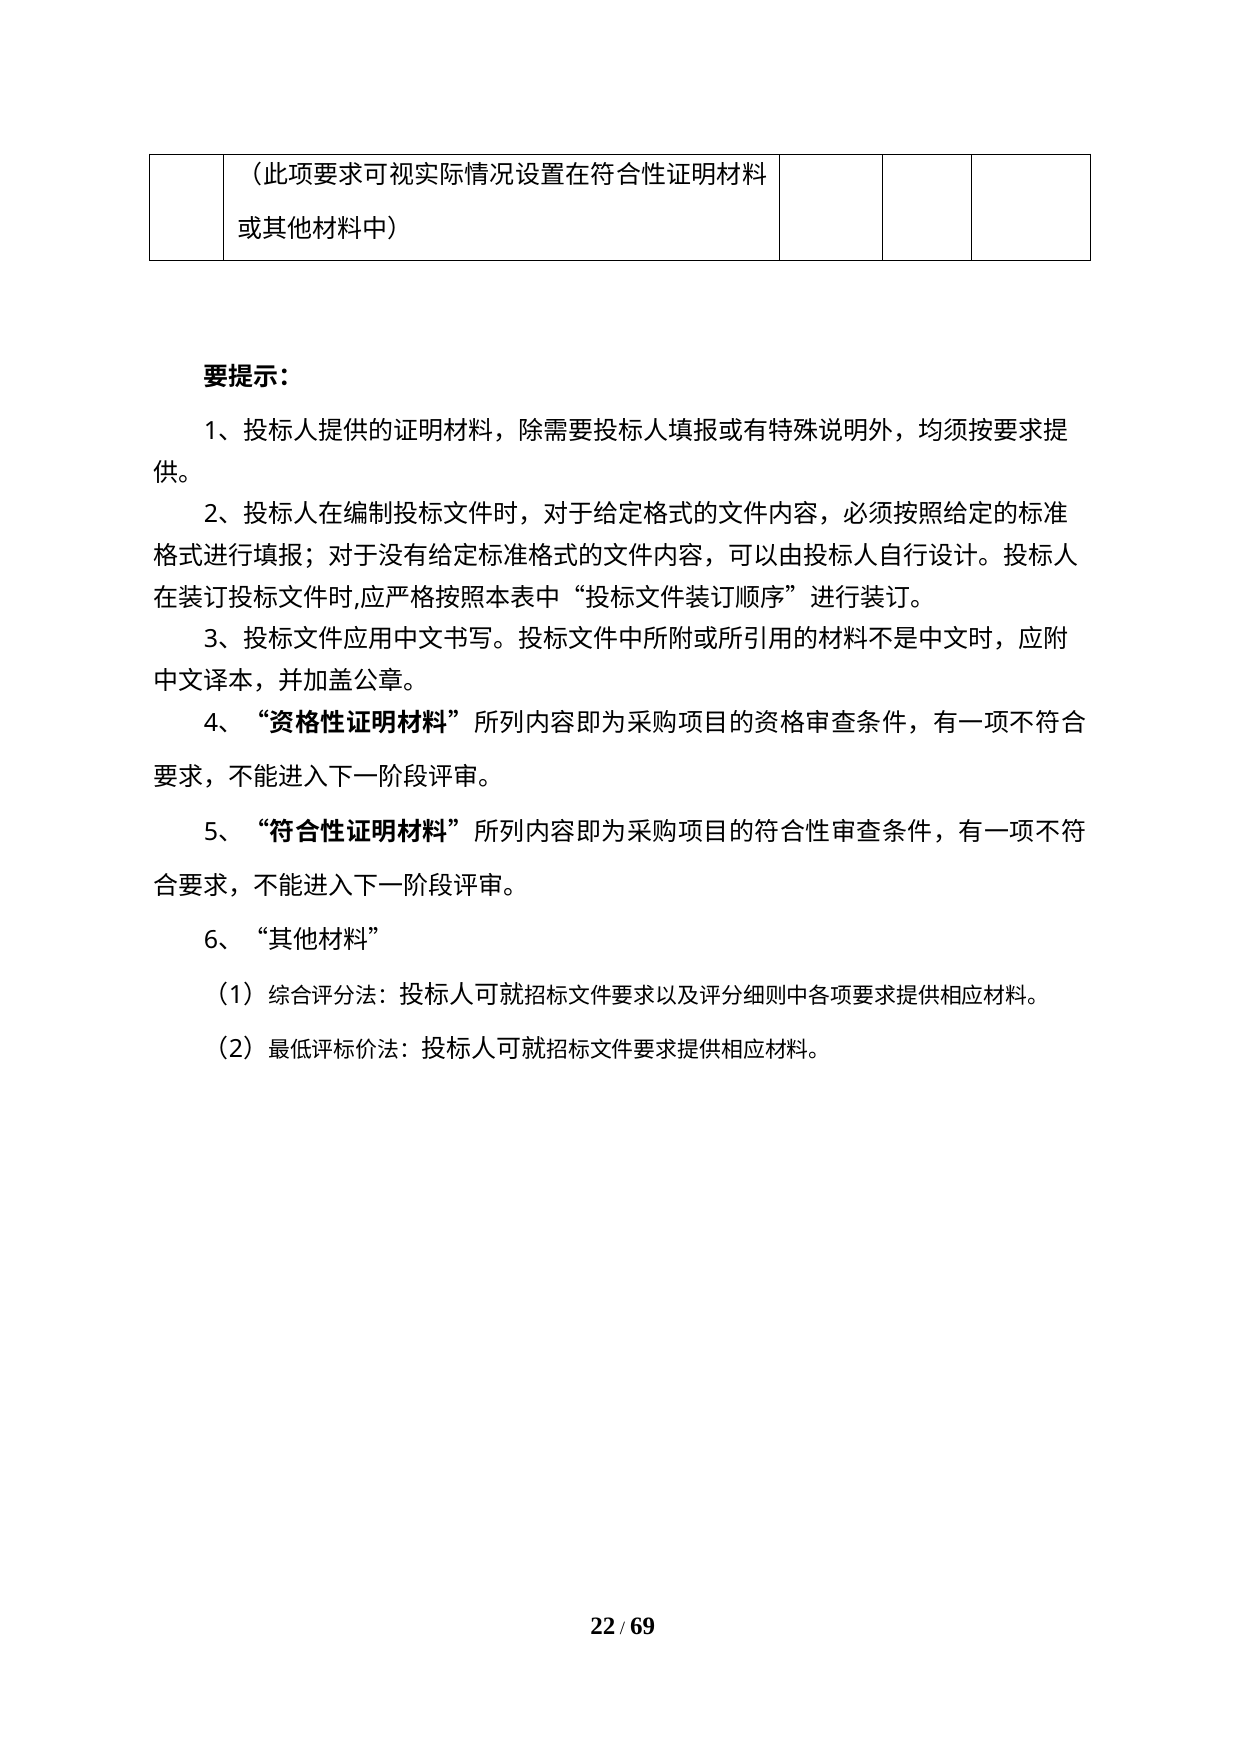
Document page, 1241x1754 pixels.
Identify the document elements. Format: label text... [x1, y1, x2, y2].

text 5、“符合性证明材料”所列内容即为采购项目的符合性审查条件，有一项不符合要求，不能进入下一阶段评审。 [153, 811, 1087, 902]
text （2）最低评标价法：投标人可就招标文件要求提供相应材料。 [153, 1028, 1087, 1065]
table_cell [883, 155, 971, 259]
text 要提示： [153, 356, 1087, 392]
text 4、“资格性证明材料”所列内容即为采购项目的资格审查条件，有一项不符合要求，不能进入下一阶段评审。 [153, 702, 1087, 793]
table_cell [224, 155, 779, 259]
text （1）综合评分法：投标人可就招标文件要求以及评分细则中各项要求提供相应材料。 [153, 974, 1087, 1010]
text 6、“其他材料” [153, 920, 1087, 956]
text 1、投标人提供的证明材料，除需要投标人填报或有特殊说明外，均须按要求提供。 [153, 411, 1087, 488]
text 2、投标人在编制投标文件时，对于给定格式的文件内容，必须按照给定的标准格式进行填报；对于没有给定标准格式的文件内容，可以由投标人自行设计。投标人在装订投标文件时,应严格按照本表中“投标文件装订顺序”进行装订。 [153, 494, 1087, 613]
table_cell 6 [150, 155, 223, 259]
text 3、投标文件应用中文书写。投标文件中所附或所引用的材料不是中文时，应附中文译本，并加盖公章。 [153, 619, 1087, 697]
